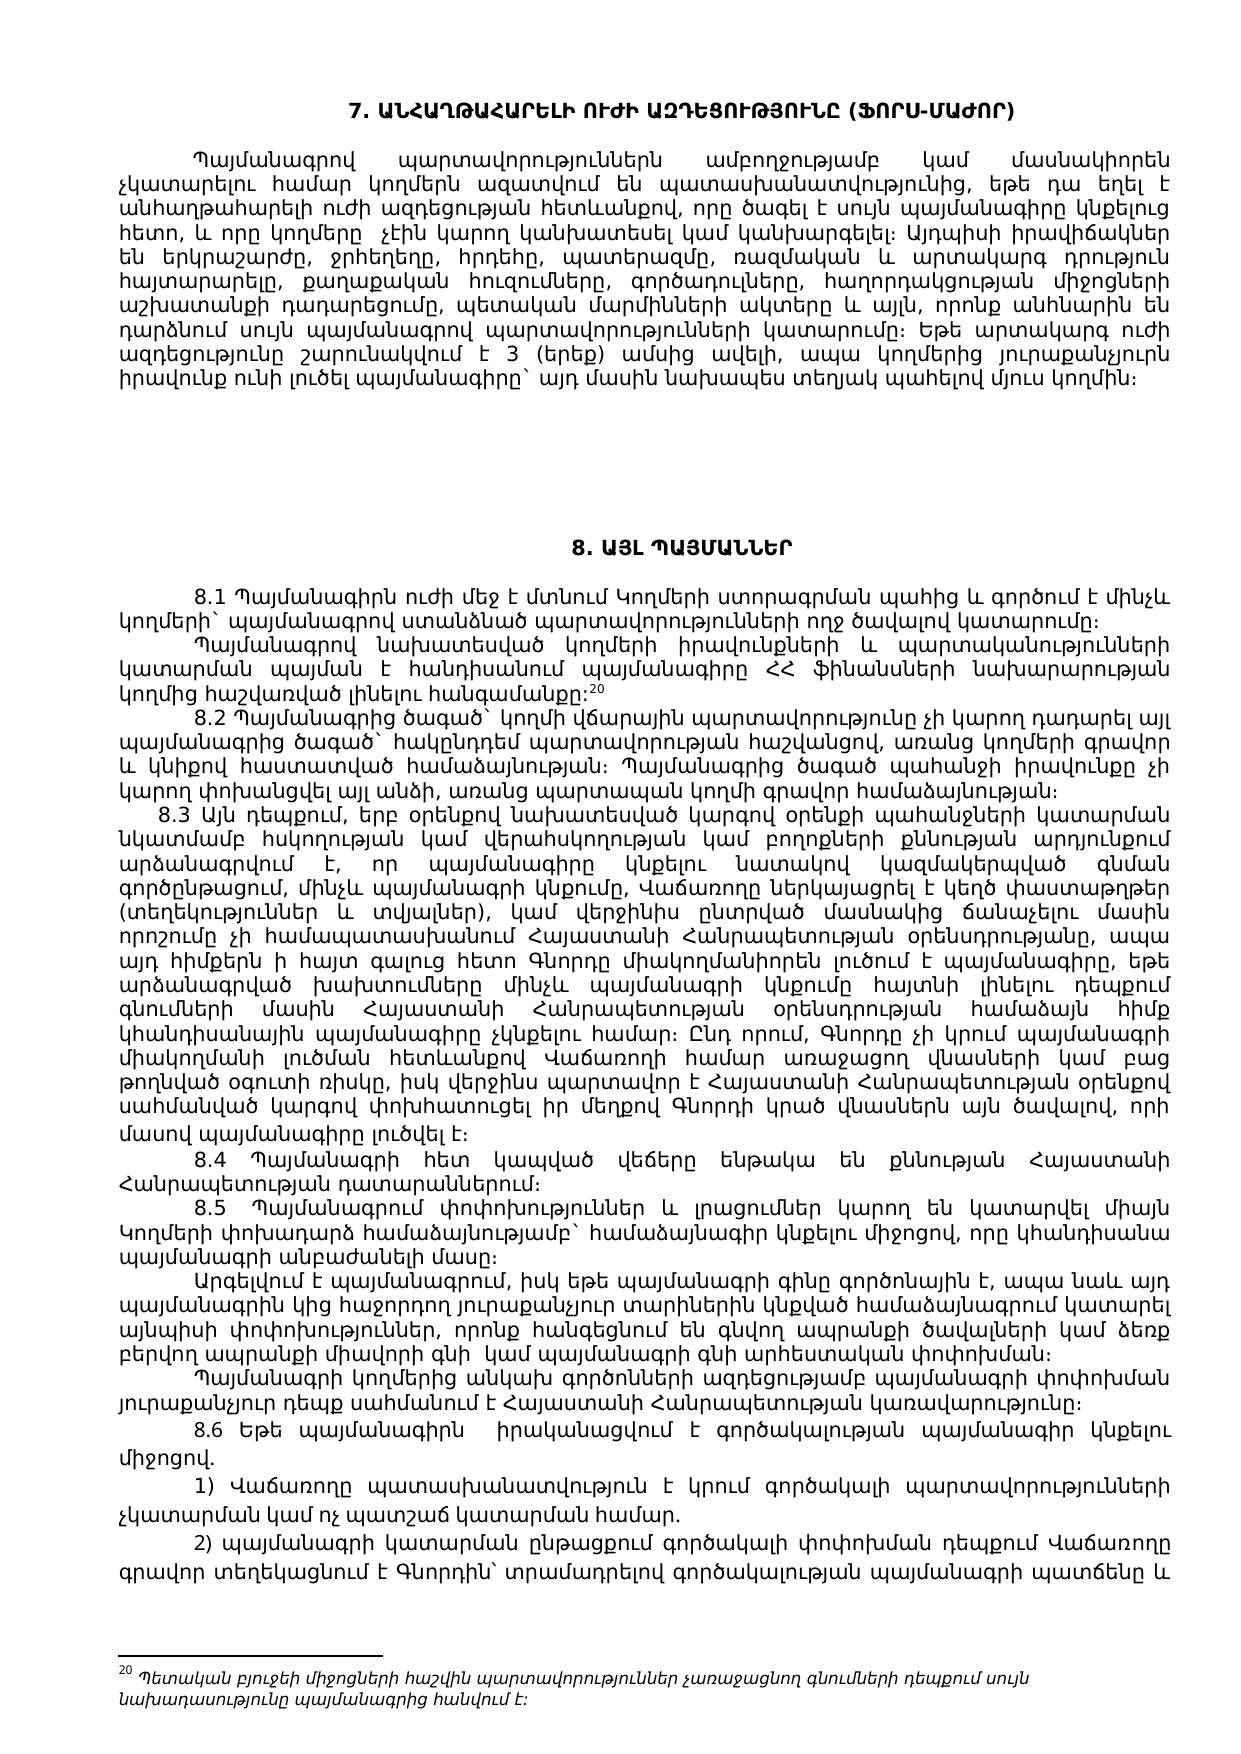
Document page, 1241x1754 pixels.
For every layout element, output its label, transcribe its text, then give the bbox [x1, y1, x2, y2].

text 1) Վաճառողը պատասխանատվություն է կրում գործակալի պարտավորությունների չկատարման կամ ոչ պատշաճ կատարման համար. [118, 1472, 1171, 1528]
text 8.2 Պայմանագրից ծագած` կողմի վճարային պարտավորությունը չի կարող դադարել այլ պայմանագրից ծագած` հակընդդեմ պարտավորության հաշվանցով, առանց կողմերի գրավոր և կնիքով հաստատված համաձայնության։ Պայմանագրից ծագած պահանջի իրավունքը չի կարող փոխանցվել այլ անձի, առանց պարտապան կողմի գրավոր համաձայնության։ [118, 706, 1171, 803]
text 8.3 Այն դեպքում, երբ օրենքով նախատեսված կարգով օրենքի պահանջների կատարման նկատմամբ հսկողության կամ վերահսկողության կամ բողոքների քննության արդյունքում արձանագրվում է, որ պայմանագիրը կնքելու նատակով կազմակերպված գնման գործընթացում, մինչև պայմանագրի կնքումը, Վաճառողը ներկայացրել է կեղծ փաստաթղթեր (տեղեկություններ և տվյալներ), կամ վերջինիս ընտրված մասնակից ճանաչելու մասին որոշումը չի համապատասխանում Հայաստանի Հանրապետության օրենսդրությանը, ապա այդ հիմքերն ի հայտ գալուց հետո Գնորդը միակողմանիորեն լուծում է պայմանագիրը, եթե արձանագրված խախտումները մինչև պայմանագրի կնքումը հայտնի լինելու դեպքում գնումների մասին Հայաստանի Հանրապետության օրենսդրության համաձայն հիմք կհանդիսանային պայմանագիրը չկնքելու համար։ Ընդ որում, Գնորդը չի կրում պայմանագրի միակողմանի լուծման հետևանքով Վաճառողի համար առաջացող վնասների կամ բաց թողնված օգուտի ռիսկը, իսկ վերջինս պարտավոր է Հայաստանի Հանրապետության օրենքով սահմանված կարգով փոխհատուցել իր մեղքով Գնորդի կրած վնասներն այն ծավալով, որի մասով պայմանագիրը լուծվել է։ [118, 803, 1171, 1148]
text 8.1 Պայմանագիրն ուժի մեջ է մտնում Կողմերի ստորագրման պահից և գործում է մինչև կողմերի` պայմանագրով ստանձնած պարտավորությունների ողջ ծավալով կատարումը։ [118, 585, 1171, 633]
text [118, 1528, 1171, 1585]
text Պայմանագրով նախատեսված կողմերի իրավունքների և պարտականությունների կատարման պայման է հանդիսանում պայմանագիրը ՀՀ ֆինանսների նախարարության կողմից հաշվառված լինելու հանգամանքը: [118, 633, 1171, 706]
text 8.5 Պայմանագրում փոփոխություններ և լրացումներ կարող են կատարվել միայն Կողմերի փոխադարձ համաձայնությամբ` համաձայնագիր կնքելու միջոցով, որը կհանդիսանա պայմանագրի անբաժանելի մասը։ [118, 1196, 1171, 1269]
text 8. ԱՅԼ ՊԱՅՄԱՆՆԵՐ [118, 536, 1171, 560]
text Պայմանագրի կողմերից անկախ գործոնների ազդեցությամբ պայմանագրի փոփոխման յուրաքանչյուր դեպք սահմանում է Հայաստանի Հանրապետության կառավարությունը։ [118, 1366, 1171, 1415]
text 7. ԱՆՀԱՂԹԱՀԱՐԵԼԻ ՈՒԺԻ ԱԶԴԵՑՈՒԹՅՈՒՆԸ (ՖՈՐՍ-ՄԱԺՈՐ) [118, 99, 1171, 123]
text Պայմանագրով պարտավորություններն ամբողջությամբ կամ մասնակիորեն չկատարելու համար կողմերն ազատվում են պատասխանատվությունից, եթե դա եղել է անհաղթահարելի ուժի ազդեցության հետևանքով, որը ծագել է սույն պայմանագիրը կնքելուց հետո, և որը կողմերը չէին կարող կանխատեսել կամ կանխարգելել։ Այդպիսի իրավիճակներ են երկրաշարժը, ջրհեղեղը, հրդեհը, պատերազմը, ռազմական և արտակարգ դրություն հայտարարելը, քաղաքական հուզումները, գործադուլները, հաղորդակցության միջոցների աշխատանքի դադարեցումը, պետական մարմինների ակտերը և այլն, որոնք անհնարին են դարձնում սույն պայմանագրով պարտավորությունների կատարումը։ Եթե արտակարգ ուժի ազդեցությունը շարունակվում է 3 (երեք) ամսից ավելի, ապա կողմերից յուրաքանչյուրն իրավունք ունի լուծել պայմանագիրը` այդ մասին նախապես տեղյակ պահելով մյուս կողմին։ [118, 148, 1171, 391]
text Արգելվում է պայմանագրում, իսկ եթե պայմանագրի գինը գործոնային է, ապա նաև այդ պայմանագրին կից հաջորդող յուրաքանչյուր տարիներին կնքված համաձայնագրում կատարել այնպիսի փոփոխություններ, որոնք հանգեցնում են գնվող ապրանքի ծավալների կամ ձեռք բերվող ապրանքի միավորի գնի կամ պայմանագրի գնի արհեստական փոփոխման։ [118, 1269, 1171, 1366]
text 8.4 Պայմանագրի հետ կապված վեճերը ենթակա են քննության Հայաստանի Հանրապետության դատարաններում։ [118, 1148, 1171, 1196]
text 8.6 Եթե պայմանագիրն իրականացվում է գործակալության պայմանագիր կնքելու միջոցով. [118, 1415, 1171, 1472]
